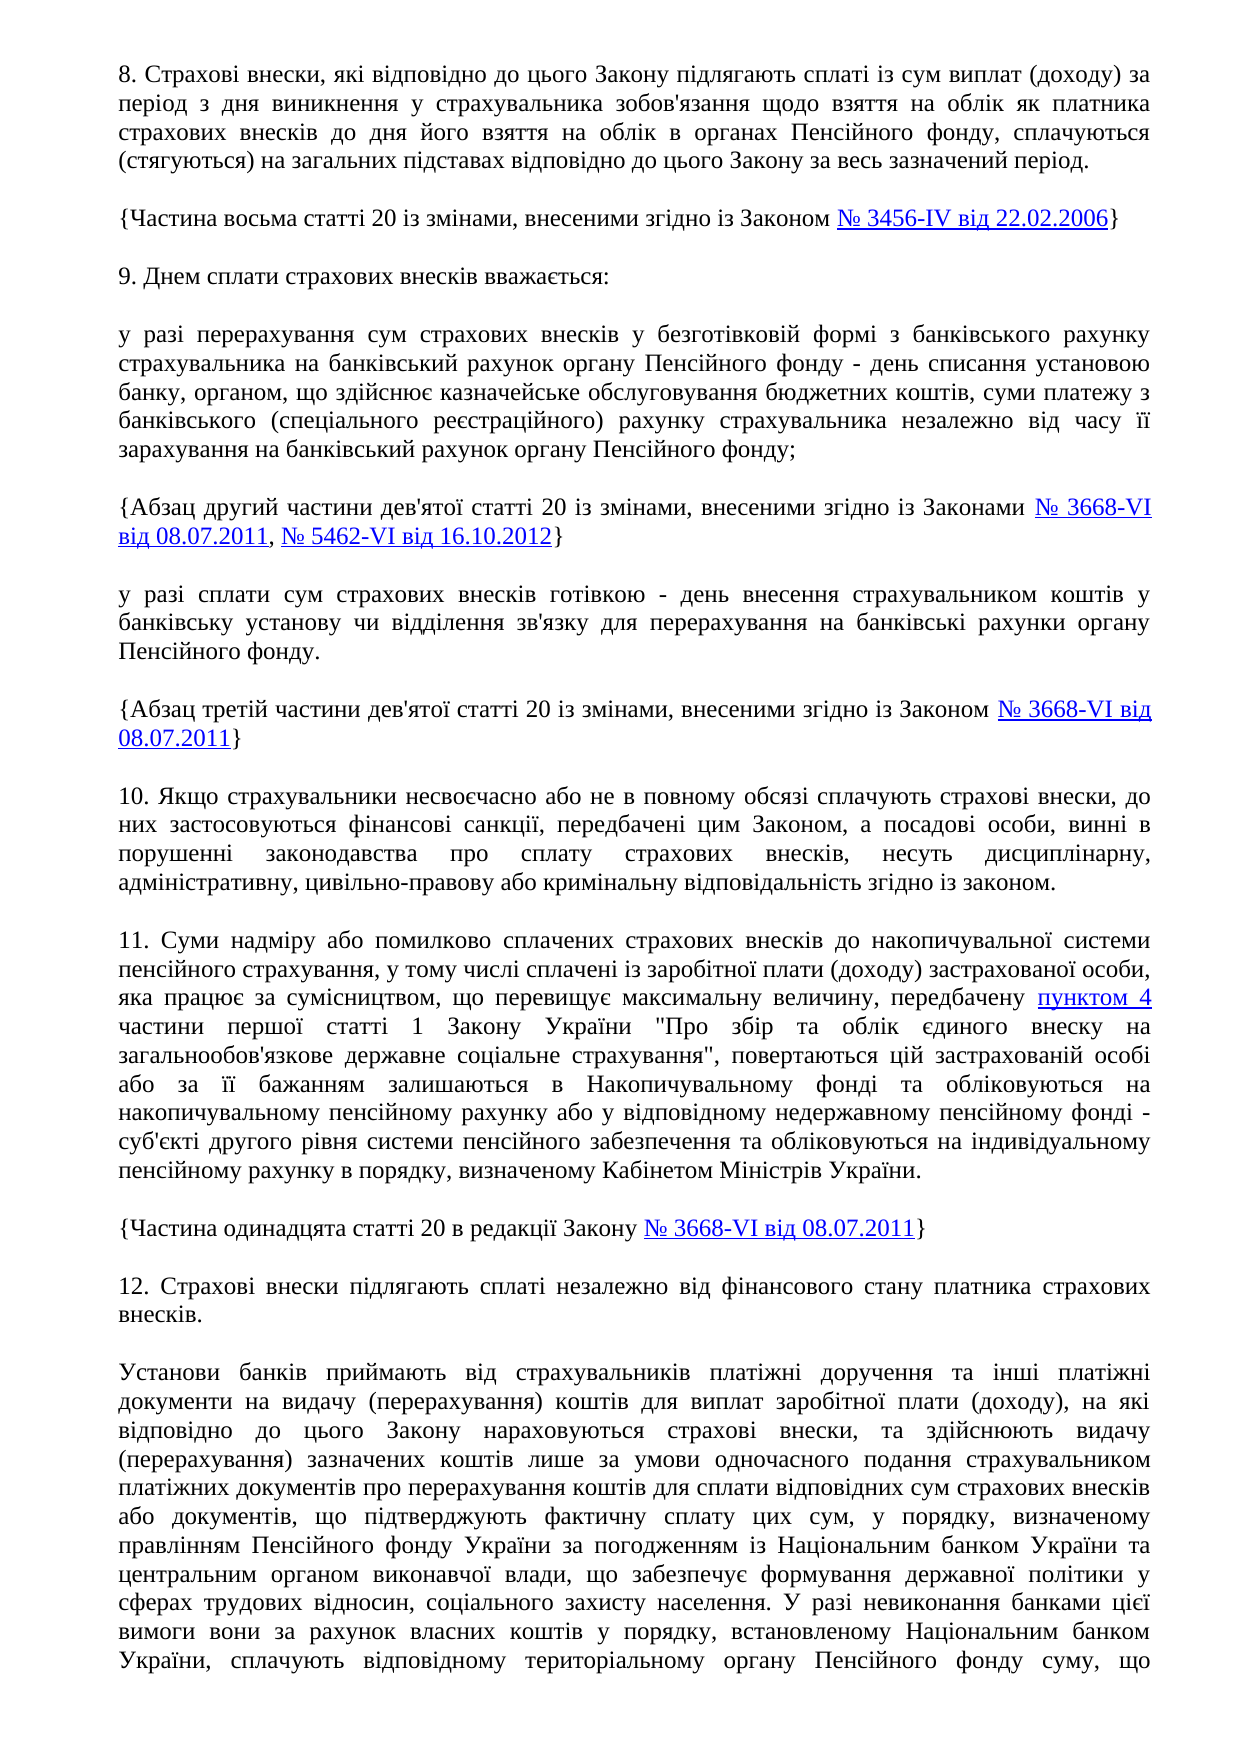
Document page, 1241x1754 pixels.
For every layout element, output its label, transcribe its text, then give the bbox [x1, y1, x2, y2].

text 9. Днем сплати страхових внесків вважається: [118, 261, 1152, 290]
text 11. Суми надміру або помилково сплачених страхових внесків до накопичувальної системи пенсійного страхування, у тому числі сплачені із заробітної плати (доходу) застрахованої особи, яка працює за сумісництвом, що перевищує максимальну величину, передбачену пунктом 4 частини першої статті 1 Закону України "Про збір та облік єдиного внеску на загальнообов'язкове державне соціальне страхування", повертаються цій застрахованій особі або за її бажанням залишаються в Накопичувальному фонді та обліковуються на накопичувальному пенсійному рахунку або у відповідному недержавному пенсійному фонді - суб'єкті другого рівня системи пенсійного забезпечення та обліковуються на індивідуальному пенсійному рахунку в порядку, визначеному Кабінетом Міністрів України. [118, 925, 1152, 1184]
text {Частина восьма статті 20 із змінами, внесеними згідно із Законом № 3456-IV від 22.02.2006} [118, 203, 1152, 232]
text 8. Страхові внески, які відповідно до цього Закону підлягають сплаті із сум виплат (доходу) за період з дня виникнення у страхувальника зобов'язання щодо взяття на облік як платника страхових внесків до дня його взяття на облік в органах Пенсійного фонду, сплачуються (стягуються) на загальних підставах відповідно до цього Закону за весь зазначений період. [118, 59, 1152, 174]
text {Частина одинадцята статті 20 в редакції Закону № 3668-VI від 08.07.2011} [118, 1213, 1152, 1242]
text {Абзац третій частини дев'ятої статті 20 із змінами, внесеними згідно із Законом № 3668-VI від 08.07.2011} [118, 694, 1152, 752]
text 10. Якщо страхувальники несвоєчасно або не в повному обсязі сплачують страхові внески, до них застосовуються фінансові санкції, передбачені цим Законом, а посадові особи, винні в порушенні законодавства про сплату страхових внесків, несуть дисциплінарну, адміністративну, цивільно-правову або кримінальну відповідальність згідно із законом. [118, 781, 1152, 896]
text у разі сплати сум страхових внесків готівкою - день внесення страхувальником коштів у банківську установу чи відділення зв'язку для перерахування на банківські рахунки органу Пенсійного фонду. [118, 579, 1152, 665]
text 12. Страхові внески підлягають сплаті незалежно від фінансового стану платника страхових внесків. [118, 1271, 1152, 1328]
text у разі перерахування сум страхових внесків у безготівковій формі з банківського рахунку страхувальника на банківський рахунок органу Пенсійного фонду - день списання установою банку, органом, що здійснює казначейське обслуговування бюджетних коштів, суми платежу з банківського (спеціального реєстраційного) рахунку страхувальника незалежно від часу її зарахування на банківський рахунок органу Пенсійного фонду; [118, 319, 1152, 463]
text {Абзац другий частини дев'ятої статті 20 із змінами, внесеними згідно із Законами № 3668-VI від 08.07.2011, № 5462-VI від 16.10.2012} [118, 492, 1152, 549]
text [118, 1357, 1152, 1674]
